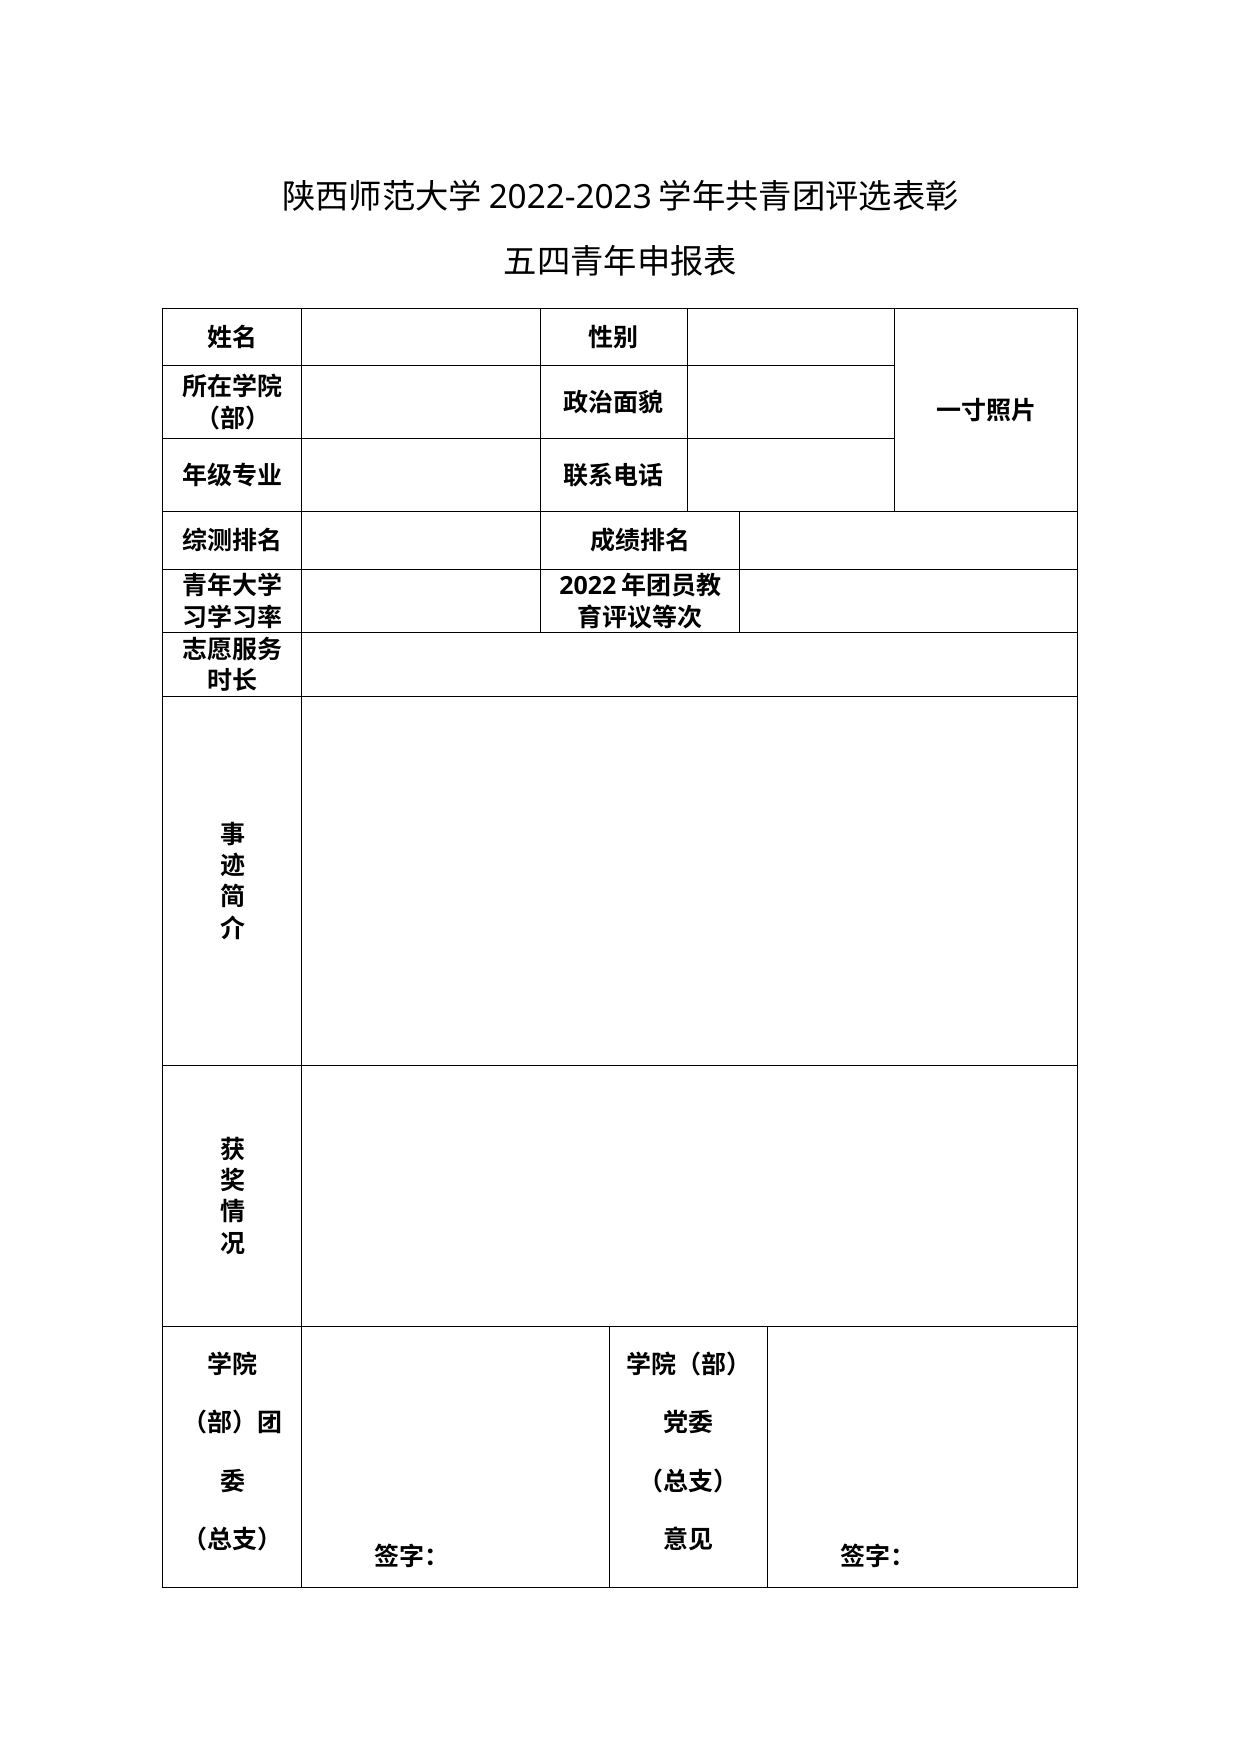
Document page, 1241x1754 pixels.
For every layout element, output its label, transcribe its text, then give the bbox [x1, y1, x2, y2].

table_header 姓名 [163, 309, 301, 365]
table_cell [740, 512, 1077, 569]
text 五四青年申报表 [187, 227, 1053, 292]
table_header [302, 309, 540, 365]
table_cell [302, 512, 540, 569]
table_cell 学院（部）团委 （总支） 意见 [163, 1327, 301, 1587]
table_cell [688, 366, 894, 438]
table_cell 青年大学习学习率 [163, 570, 301, 632]
table_cell 事 迹 简 介 [163, 697, 301, 1065]
table_cell 政治面貌 [541, 366, 687, 438]
text 陕西师范大学2022-2023学年共青团评选表彰 [187, 162, 1053, 227]
table_cell 学院（部）党委 （总支） 意见 [610, 1327, 767, 1587]
table_cell [302, 633, 1077, 696]
table_header 一寸照片 [895, 309, 1077, 511]
table_cell [302, 366, 540, 438]
table_cell 所在学院（部） [163, 366, 301, 438]
table_cell 成绩排名 [541, 512, 739, 569]
table_header 性别 [541, 309, 687, 365]
table_cell 年级专业 [163, 439, 301, 511]
table_cell 获 奖 情 况 [163, 1066, 301, 1326]
table_cell 签字： （盖章） [768, 1327, 1077, 1587]
table_cell 综测排名 [163, 512, 301, 569]
table_cell [302, 439, 540, 511]
table_cell 联系电话 [541, 439, 687, 511]
table_cell [688, 439, 894, 511]
table_header [688, 309, 894, 365]
table_cell [302, 570, 540, 632]
table_cell 志愿服务时长 [163, 633, 301, 696]
table_cell [302, 697, 1077, 1065]
table_cell 签字： （盖章） [302, 1327, 609, 1587]
table_cell 2022年团员教育评议等次 [541, 570, 739, 632]
table_cell [302, 1066, 1077, 1326]
table_cell [740, 570, 1077, 632]
